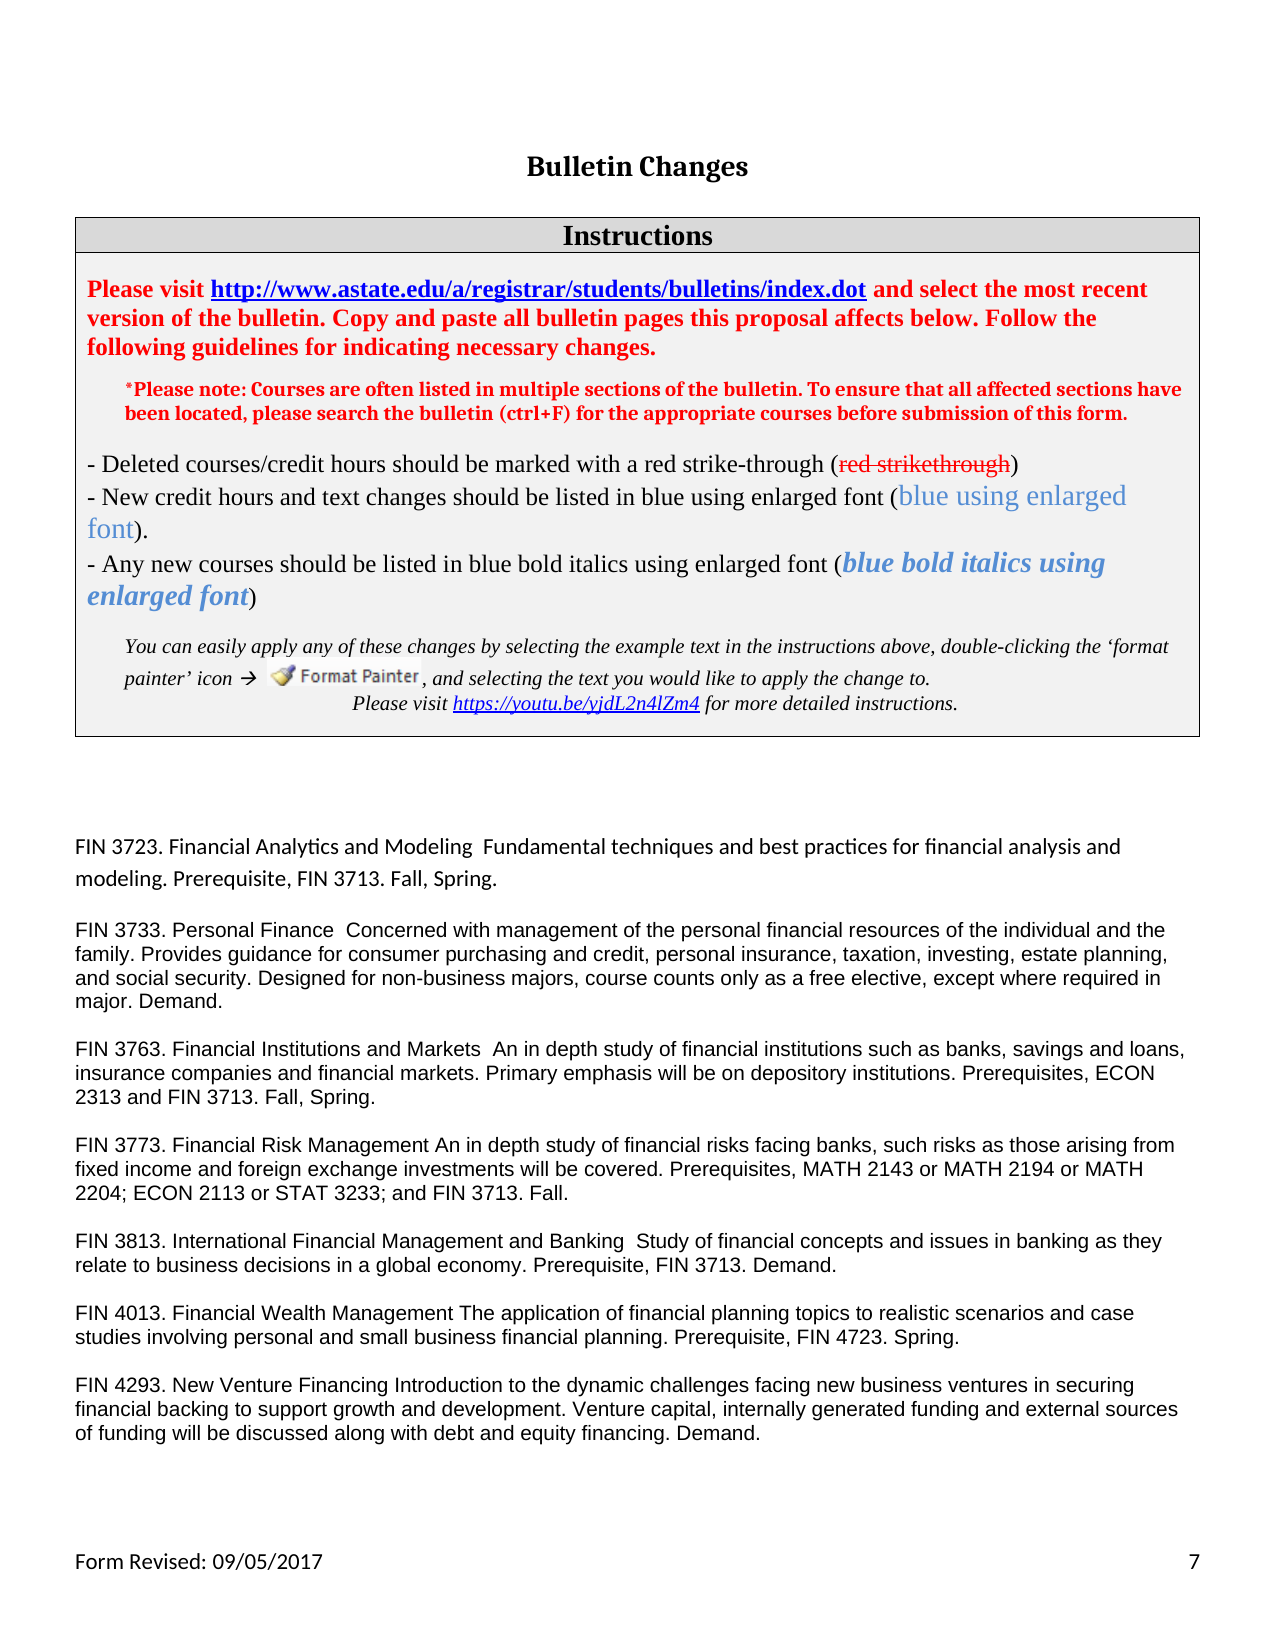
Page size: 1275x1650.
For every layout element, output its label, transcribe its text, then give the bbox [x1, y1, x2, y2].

text Bulletin Changes [75, 150, 1200, 183]
picture [266, 657, 422, 686]
table_header Instructions [76, 218, 1199, 252]
table_cell Please visit http://www.astate.edu/a/registrar/students/bulletins/index.dot and select the most recent version of the bulletin. Copy and paste all bulletin pages this proposal affects below. Follow the following guidelines for indicating necessary changes. *Please note: Courses are often listed in multiple sections of the bulletin. To ensure that all affected sections have been located, please search the bulletin (ctrl+F) for the appropriate courses before submission of this form. - Deleted courses/credit hours should be marked with a red strike-through (red strikethrough) - New credit hours and text changes should be listed in blue using enlarged font (blue using enlarged font). - Any new courses should be listed in blue bold italics using enlarged font (blue bold italics using enlarged font) You can easily apply any of these changes by selecting the example text in the instructions above, double-clicking the ‘format painter’ icon , and selecting the text you would like to apply the change to. Please visit https://youtu.be/yjdL2n4lZm4 for more detailed instructions. [76, 253, 1199, 736]
